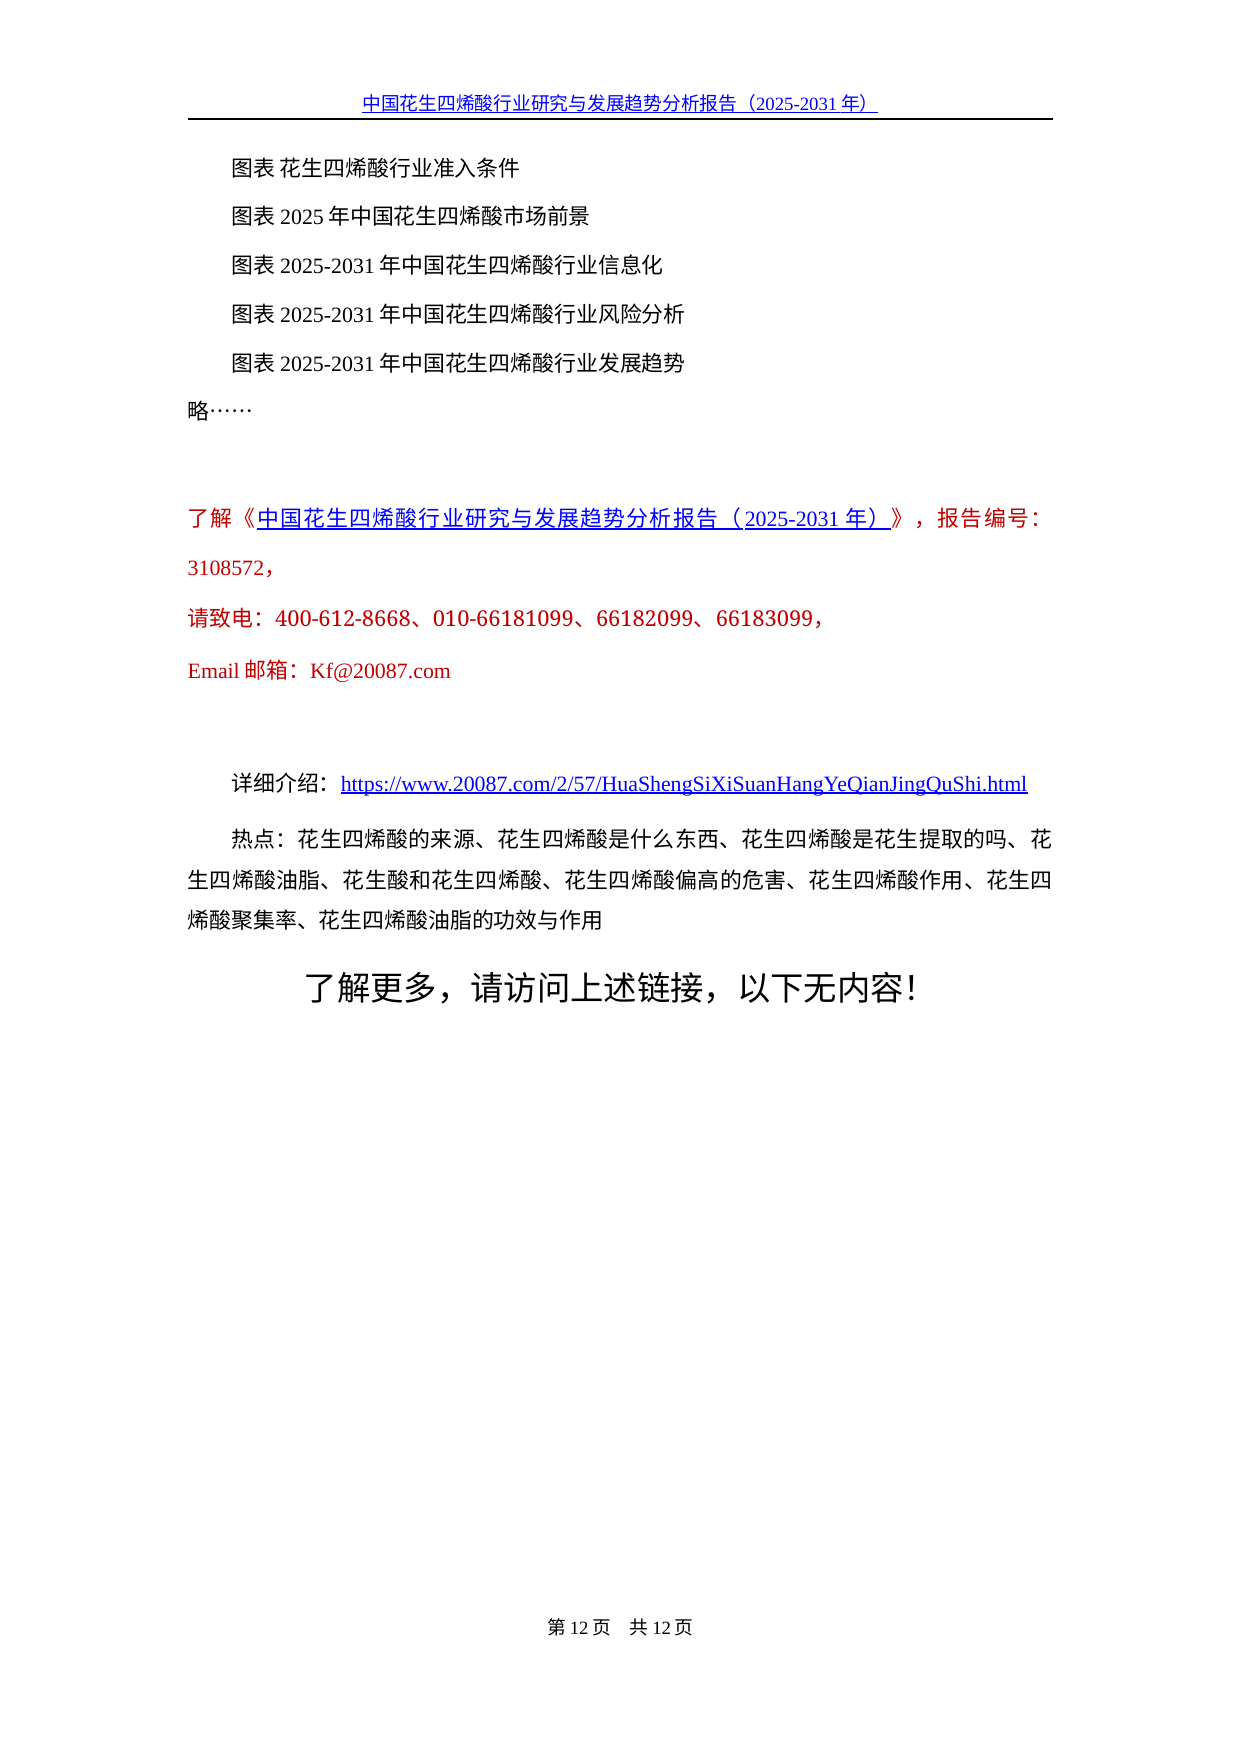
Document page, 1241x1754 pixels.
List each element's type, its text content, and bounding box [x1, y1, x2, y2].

text 了解《中国花生四烯酸行业研究与发展趋势分析报告（2025-2031年）》，报告编号：3108572， [187, 500, 1053, 582]
text 热点：花生四烯酸的来源、花生四烯酸是什么东西、花生四烯酸是花生提取的吗、花生四烯酸油脂、花生酸和花生四烯酸、花生四烯酸偏高的危害、花生四烯酸作用、花生四烯酸聚集率、花生四烯酸油脂的功效与作用 [187, 822, 1053, 936]
text 详细介绍：https://www.20087.com/2/57/HuaShengSiXiSuanHangYeQianJingQuShi.html [187, 765, 1053, 798]
text Email邮箱：Kf@20087.com [187, 652, 1053, 685]
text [187, 150, 1053, 426]
text 请致电：400-612-8668、010-66181099、66182099、66183099， [187, 601, 1053, 633]
title 了解更多，请访问上述链接，以下无内容！ [187, 953, 1053, 1018]
